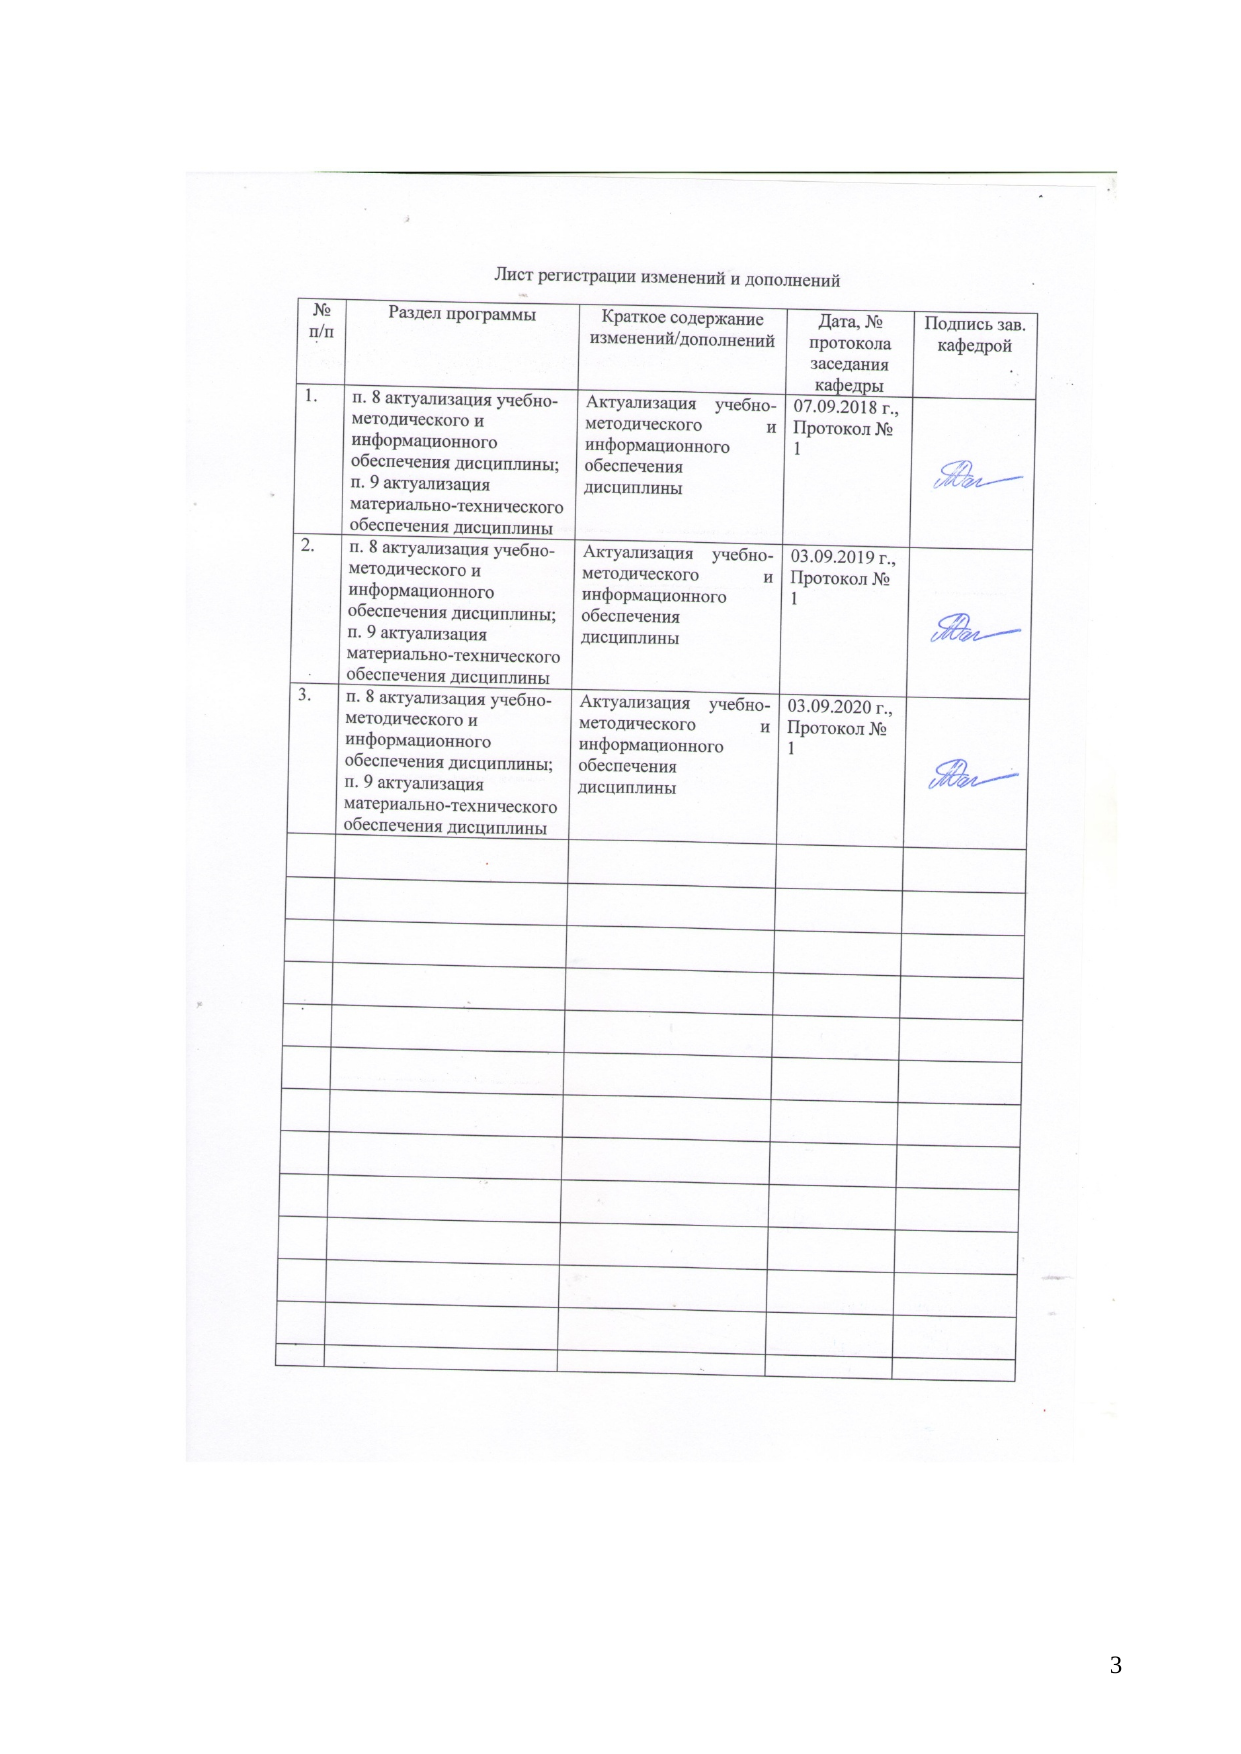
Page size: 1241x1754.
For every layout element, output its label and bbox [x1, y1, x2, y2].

picture [177, 167, 1122, 1466]
